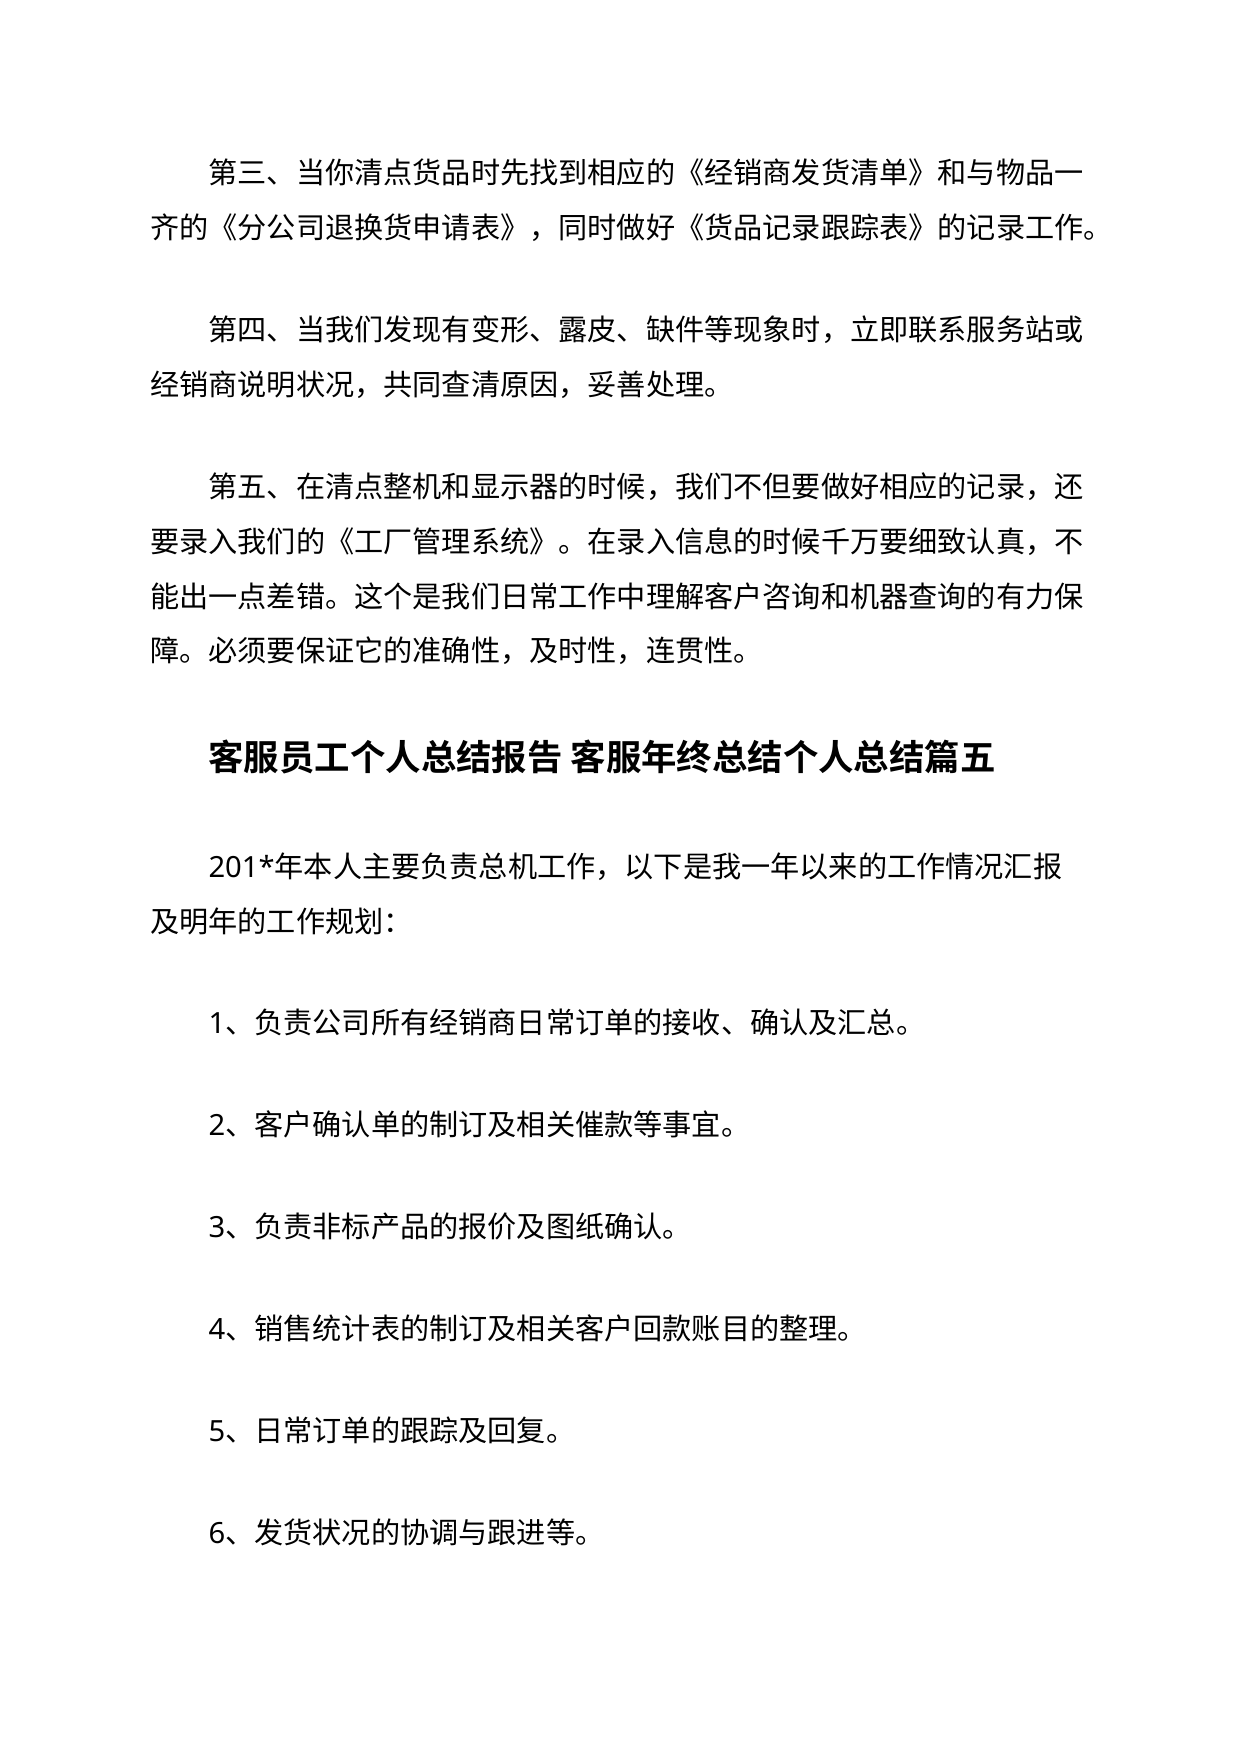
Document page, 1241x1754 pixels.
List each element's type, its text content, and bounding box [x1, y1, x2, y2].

text 客服员工个人总结报告 客服年终总结个人总结篇五 [150, 730, 1090, 781]
text 2、客户确认单的制订及相关催款等事宜。 [150, 1102, 1090, 1144]
text 5、日常订单的跟踪及回复。 [150, 1408, 1090, 1450]
text 第四、当我们发现有变形、露皮、缺件等现象时，立即联系服务站或经销商说明状况，共同查清原因，妥善处理。 [150, 307, 1090, 404]
text 4、销售统计表的制订及相关客户回款账目的整理。 [150, 1306, 1090, 1348]
text 201*年本人主要负责总机工作，以下是我一年以来的工作情况汇报及明年的工作规划： [150, 843, 1090, 941]
text 第五、在清点整机和显示器的时候，我们不但要做好相应的记录，还要录入我们的《工厂管理系统》。在录入信息的时候千万要细致认真，不能出一点差错。这个是我们日常工作中理解客户咨询和机器查询的有力保障。必须要保证它的准确性，及时性，连贯性。 [150, 463, 1090, 670]
text 1、负责公司所有经销商日常订单的接收、确认及汇总。 [150, 1000, 1090, 1042]
text 第三、当你清点货品时先找到相应的《经销商发货清单》和与物品一齐的《分公司退换货申请表》，同时做好《货品记录跟踪表》的记录工作。 [150, 150, 1090, 247]
text 6、发货状况的协调与跟进等。 [150, 1510, 1090, 1552]
text 3、负责非标产品的报价及图纸确认。 [150, 1204, 1090, 1246]
